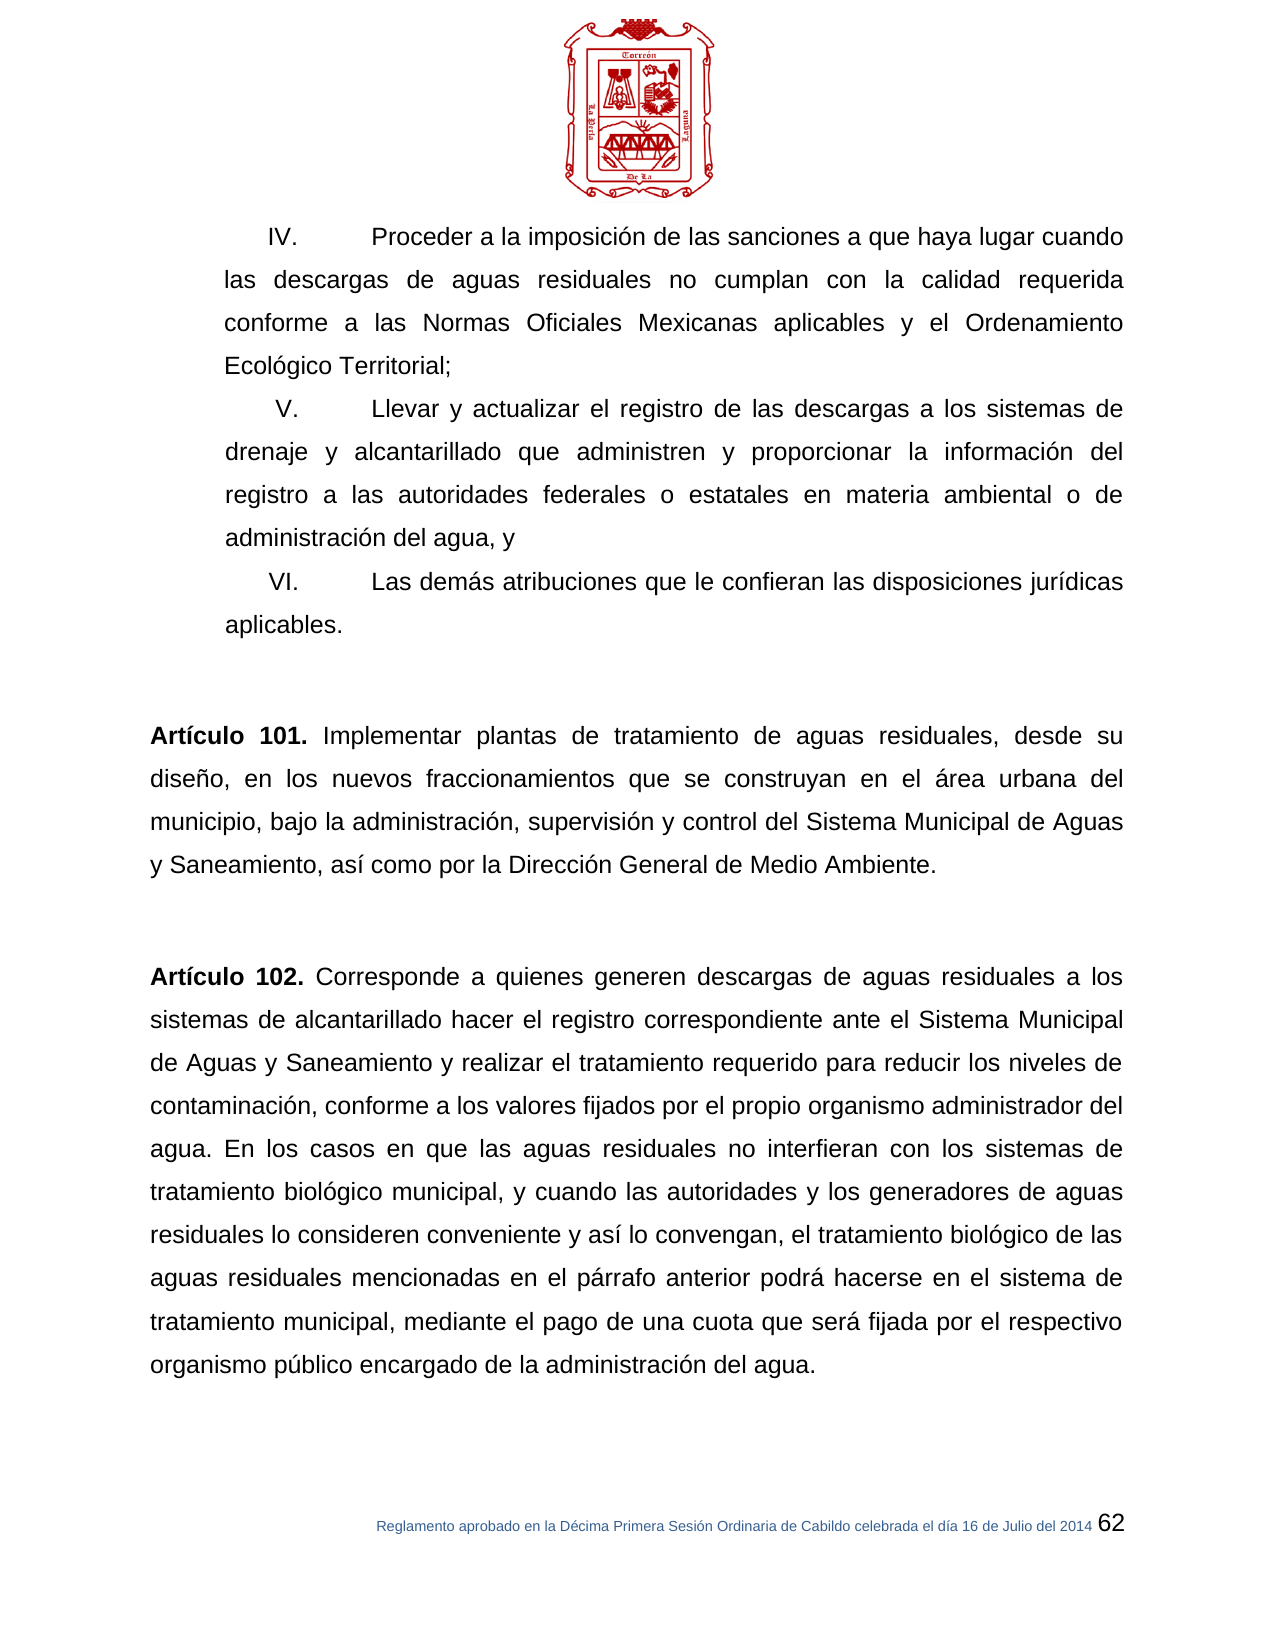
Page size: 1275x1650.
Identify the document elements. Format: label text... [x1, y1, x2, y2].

text Artículo 102. Corresponde a quienes generen descargas de aguas residuales a los sistemas de alcantarillado hacer el registro correspondiente ante el Sistema Municipal de Aguas y Saneamiento y realizar el tratamiento requerido para reducir los niveles de contaminación, conforme a los valores fijados por el propio organismo administrador del agua. En los casos en que las aguas residuales no interfieran con los sistemas de tratamiento biológico municipal, y cuando las autoridades y los generadores de aguas residuales lo consideren conveniente y así lo convengan, el tratamiento biológico de las aguas residuales mencionadas en el párrafo anterior podrá hacerse en el sistema de tratamiento municipal, mediante el pago de una cuota que será fijada por el respectivo organismo público encargado de la administración del agua. [150, 962, 1125, 1378]
list Llevar y actualizar el registro de las descargas a los sistemas de drenaje y alcantarillado que administren y proporcionar la información del registro a las autoridades federales o estatales en materia ambiental o de administración del agua, y [225, 394, 1125, 552]
text Artículo 101. Implementar plantas de tratamiento de aguas residuales, desde su diseño, en los nuevos fraccionamientos que se construyan en el área urbana del municipio, bajo la administración, supervisión y control del Sistema Municipal de Aguas y Saneamiento, así como por la Dirección General de Medio Ambiente. [150, 721, 1125, 879]
list Proceder a la imposición de las sanciones a que haya lugar cuando las descargas de aguas residuales no cumplan con la calidad requerida conforme a las Normas Oficiales Mexicanas aplicables y el Ordenamiento Ecológico Territorial; [224, 222, 1125, 380]
list Las demás atribuciones que le confieran las disposiciones jurídicas aplicables. [225, 567, 1125, 638]
picture [540, 13, 735, 203]
